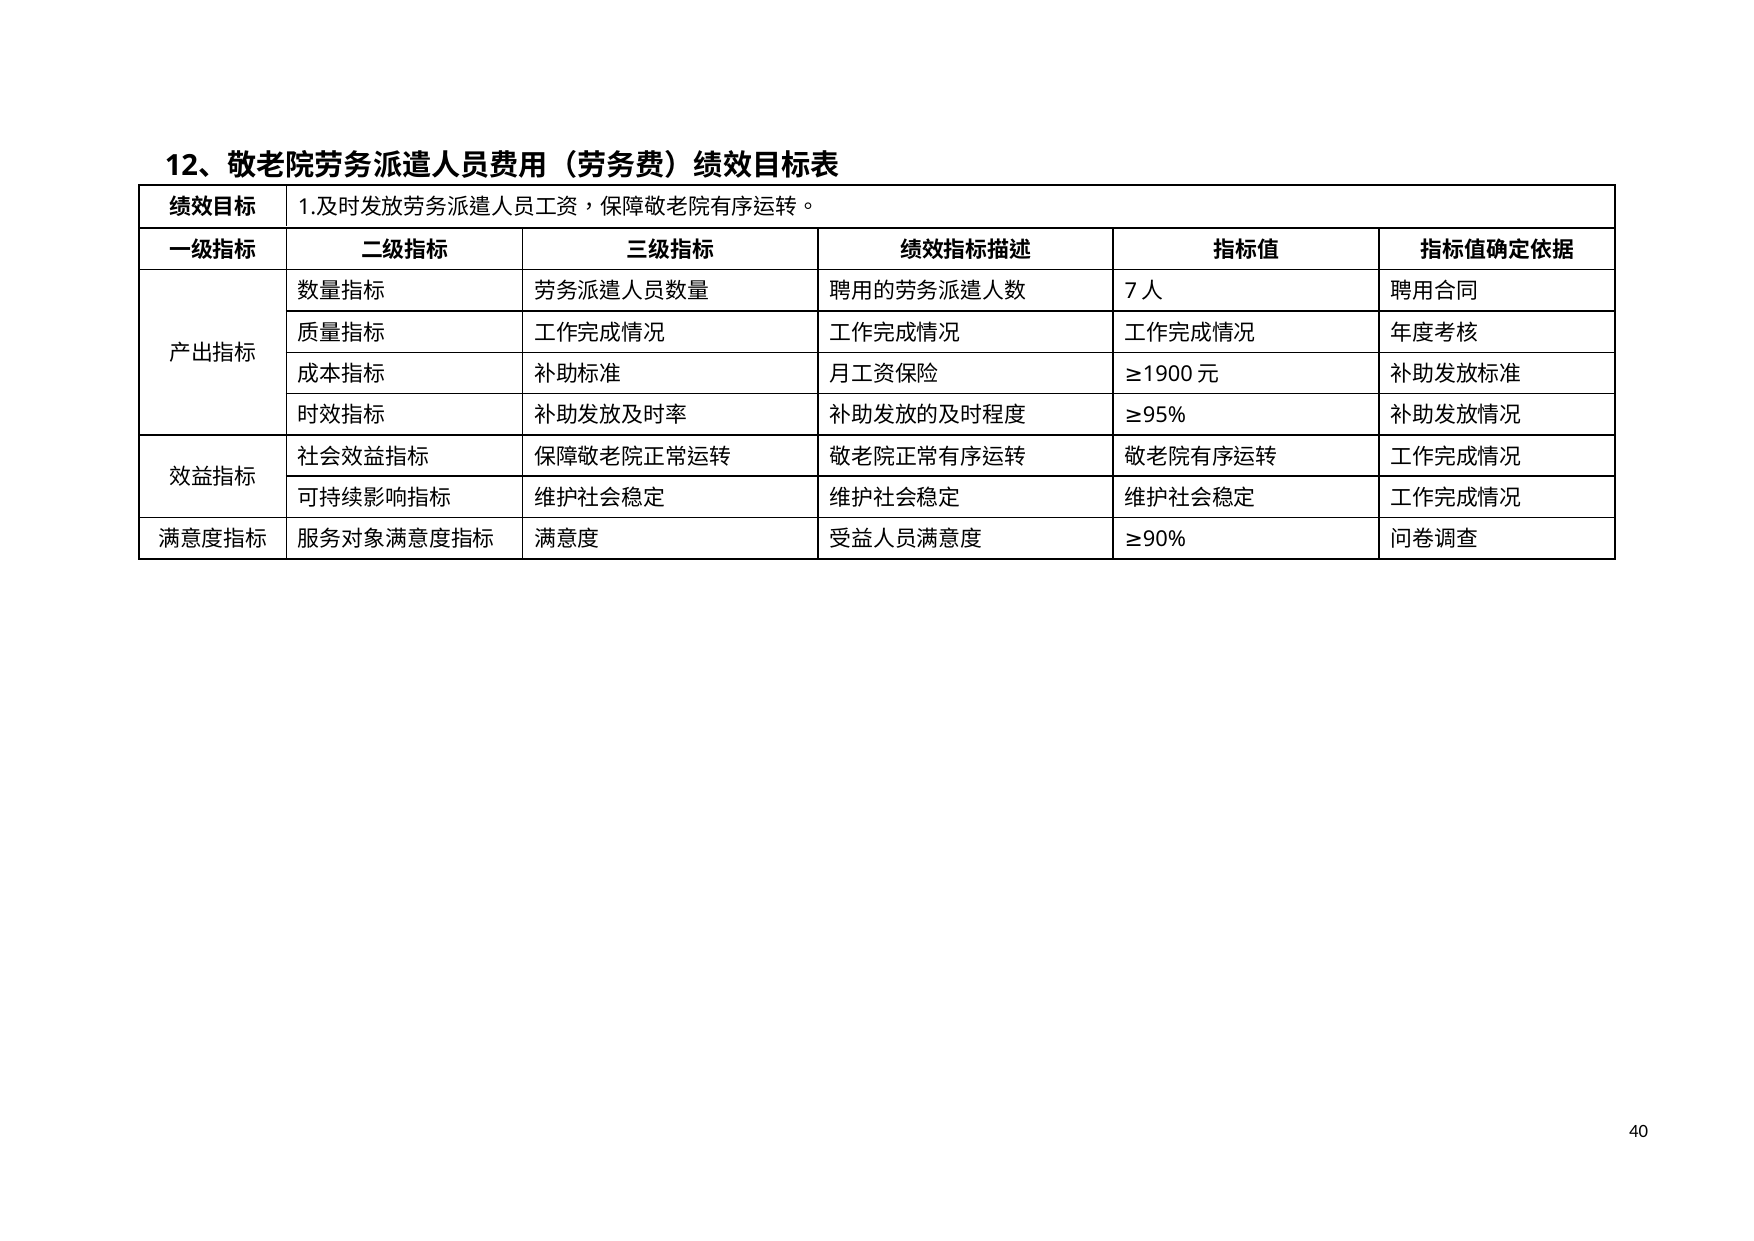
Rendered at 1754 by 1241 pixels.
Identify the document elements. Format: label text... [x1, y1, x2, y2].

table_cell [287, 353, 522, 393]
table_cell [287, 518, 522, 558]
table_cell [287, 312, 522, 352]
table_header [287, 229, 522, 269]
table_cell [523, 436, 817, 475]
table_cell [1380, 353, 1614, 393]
text 12、敬老院劳务派遣人员费用（劳务费）绩效目标表 [106, 142, 1648, 184]
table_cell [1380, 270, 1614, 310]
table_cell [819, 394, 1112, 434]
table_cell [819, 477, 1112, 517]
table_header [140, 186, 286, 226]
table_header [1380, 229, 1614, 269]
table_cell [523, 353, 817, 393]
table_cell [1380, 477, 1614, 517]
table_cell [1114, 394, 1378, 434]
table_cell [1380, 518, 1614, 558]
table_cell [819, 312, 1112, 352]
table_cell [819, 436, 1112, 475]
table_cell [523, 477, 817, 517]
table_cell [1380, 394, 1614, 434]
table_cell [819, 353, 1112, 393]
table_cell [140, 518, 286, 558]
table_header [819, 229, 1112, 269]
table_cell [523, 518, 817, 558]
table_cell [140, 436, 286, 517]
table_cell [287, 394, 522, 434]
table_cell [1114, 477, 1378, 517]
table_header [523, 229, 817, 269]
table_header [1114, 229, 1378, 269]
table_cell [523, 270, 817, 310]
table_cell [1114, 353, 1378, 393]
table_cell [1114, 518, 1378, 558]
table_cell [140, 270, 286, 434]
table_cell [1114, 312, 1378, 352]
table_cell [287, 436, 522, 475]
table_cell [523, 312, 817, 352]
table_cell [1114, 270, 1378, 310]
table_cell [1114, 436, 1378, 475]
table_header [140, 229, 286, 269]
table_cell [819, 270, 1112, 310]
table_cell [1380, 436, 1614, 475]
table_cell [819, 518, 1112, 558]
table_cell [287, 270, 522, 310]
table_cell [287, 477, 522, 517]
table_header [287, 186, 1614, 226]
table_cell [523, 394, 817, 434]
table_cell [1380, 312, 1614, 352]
